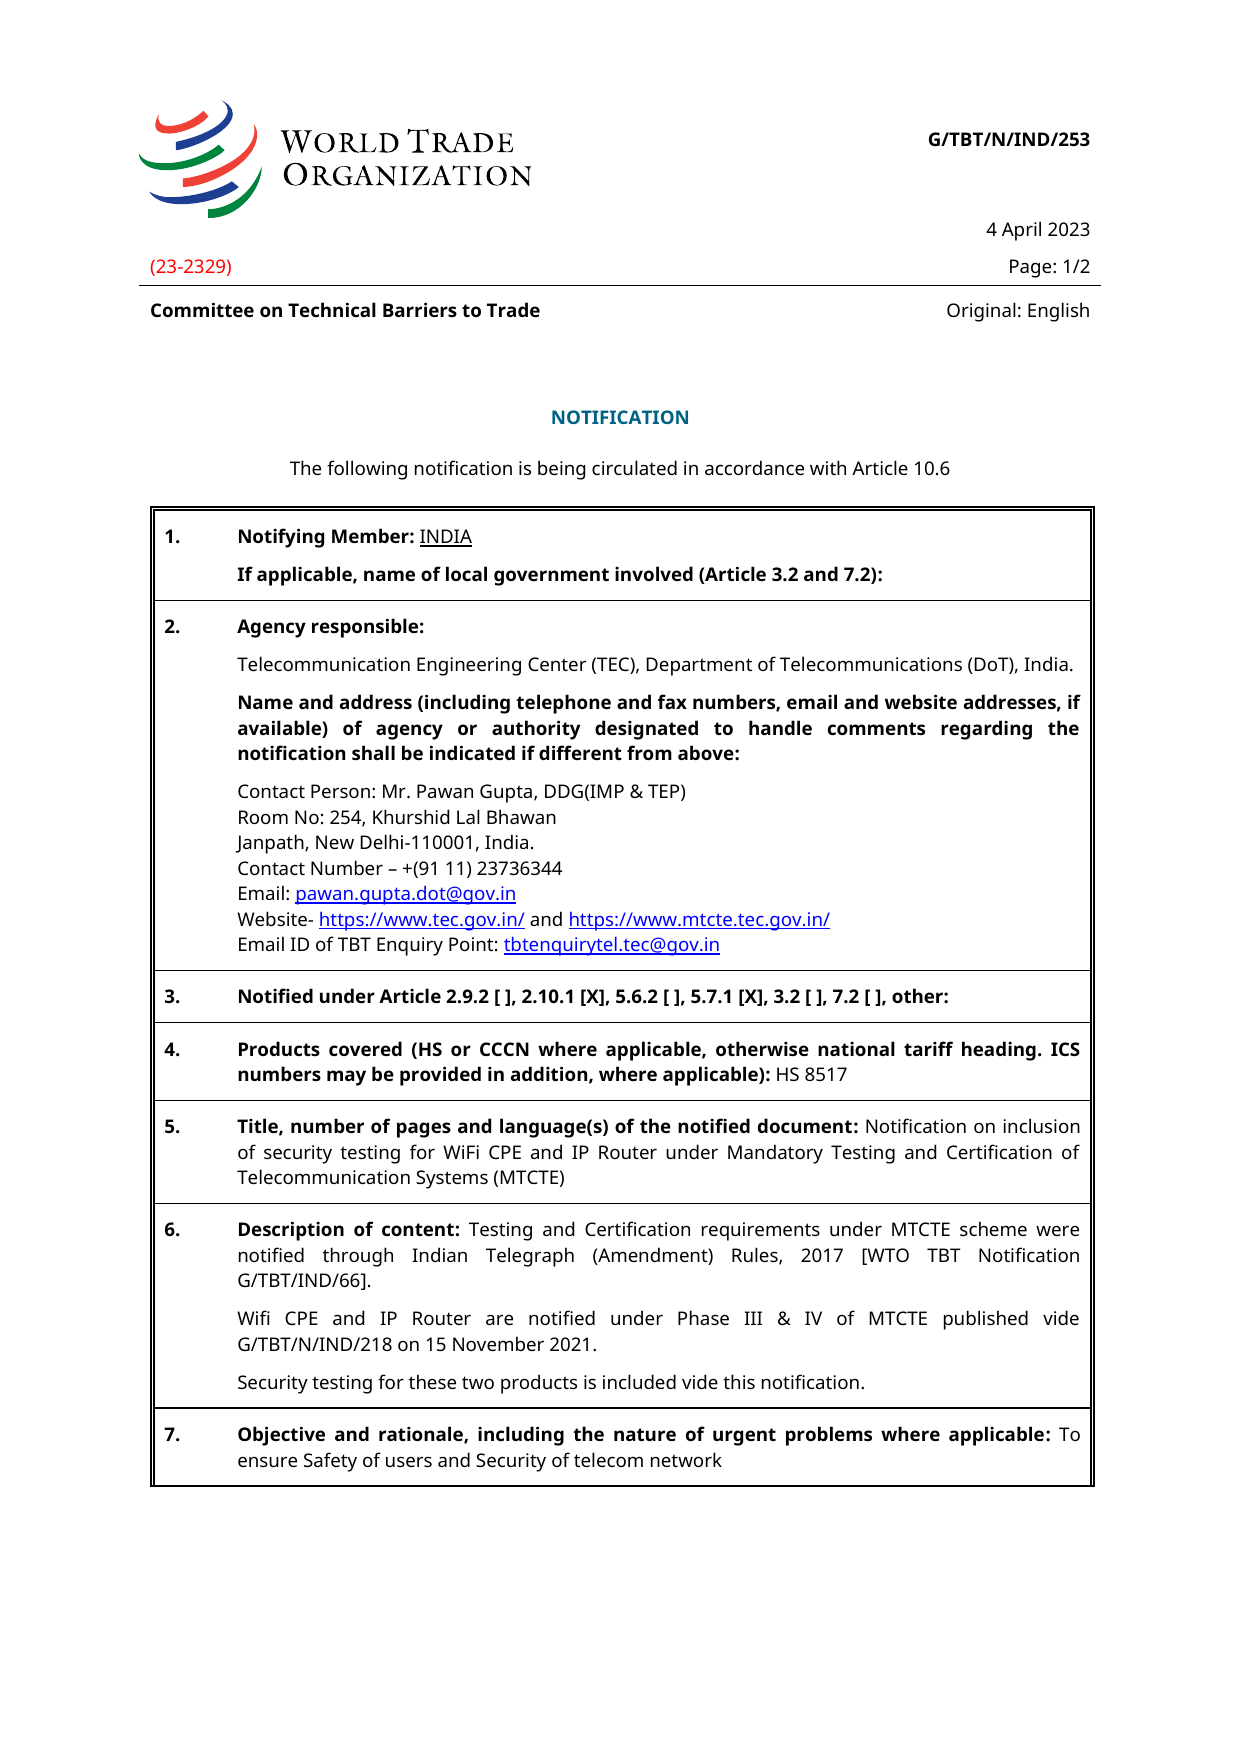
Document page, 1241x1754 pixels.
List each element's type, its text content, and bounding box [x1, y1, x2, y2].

table_cell Objective and rationale, including the nature of urgent problems where applicable: To ensure Safety of users and Security of telecom network [225, 1409, 1090, 1485]
table_cell 7. [155, 1409, 225, 1485]
text The following notification is being circulated in accordance with Article 10.6 [150, 455, 1090, 481]
table_cell 6. [155, 1204, 225, 1407]
table_cell 4. [155, 1023, 225, 1099]
table_cell 2. [155, 601, 225, 970]
table_cell 5. [155, 1101, 225, 1203]
title NOTIFICATION [150, 405, 1090, 430]
table_cell Title, number of pages and language(s) of the notified document: Notification on inclusion of security testing for WiFi CPE and IP Router under Mandatory Testing and Certification of Telecommunication Systems (MTCTE) [225, 1101, 1090, 1203]
table_cell Notified under Article 2.9.2 [ ], 2.10.1 [X], 5.6.2 [ ], 5.7.1 [X], 3.2 [ ], 7.2 [ ], other: [225, 971, 1090, 1022]
table_header Notifying Member: INDIA If applicable, name of local government involved (Article 3.2 and 7.2): [225, 511, 1090, 599]
table_cell Agency responsible: Telecommunication Engineering Center (TEC), Department of Telecommunications (DoT), India. Name and address (including telephone and fax numbers, email and website addresses, if available) of agency or authority designated to handle comments regarding the notification shall be indicated if different from above: Contact Person: Mr. Pawan Gupta, DDG(IMP & TEP) Room No: 254, Khurshid Lal Bhawan Janpath, New Delhi-110001, India. Contact Number – +(91 11) 23736344 Email: pawan.gupta.dot@gov.in Website- https://www.tec.gov.in/ and https://www.mtcte.tec.gov.in/ Email ID of TBT Enquiry Point: tbtenquirytel.tec@gov.in [225, 601, 1090, 970]
table_cell Products covered (HS or CCCN where applicable, otherwise national tariff heading. ICS numbers may be provided in addition, where applicable): HS 8517 [225, 1023, 1090, 1099]
table_cell 3. [155, 971, 225, 1022]
table_cell Description of content: Testing and Certification requirements under MTCTE scheme were notified through Indian Telegraph (Amendment) Rules, 2017 [WTO TBT Notification G/TBT/IND/66]. Wifi CPE and IP Router are notified under Phase III & IV of MTCTE published vide G/TBT/N/IND/218 on 15 November 2021. Security testing for these two products is included vide this notification. [225, 1204, 1090, 1407]
table_header 1. [155, 511, 225, 599]
